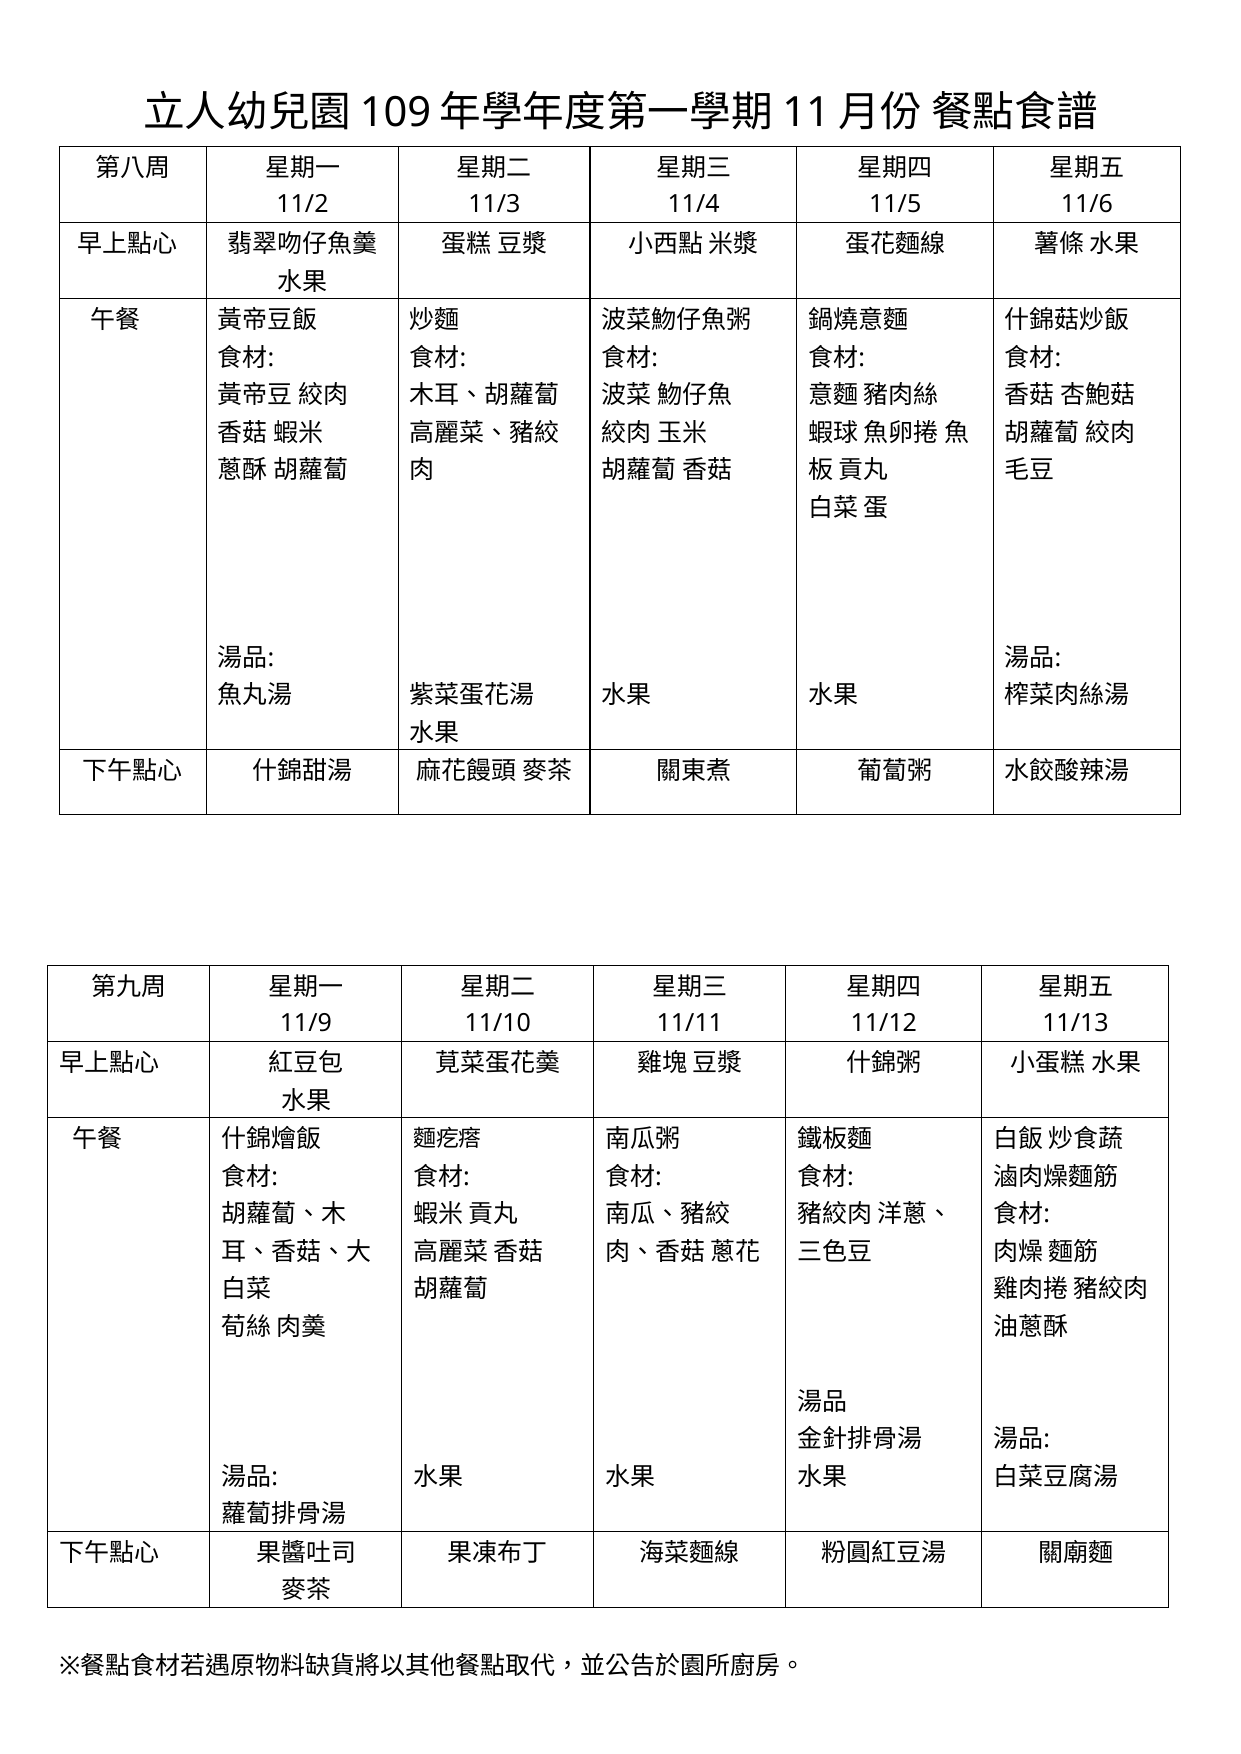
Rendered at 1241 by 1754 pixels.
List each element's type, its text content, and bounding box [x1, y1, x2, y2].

table_header 星期四 11/12 [786, 966, 981, 1041]
table_cell 果醬吐司 麥茶 [210, 1532, 401, 1607]
table_cell 鐵板麵 食材: 豬絞肉 洋蔥、 三色豆 湯品 金針排骨湯 水果 [786, 1118, 981, 1531]
table_cell 蛋花麵線 [797, 223, 993, 298]
table_cell 莧菜蛋花羮 [402, 1042, 593, 1117]
table_header 星期一 11/2 [207, 147, 398, 222]
table_header 星期三 11/4 [591, 147, 796, 222]
table_cell 什錦粥 [786, 1042, 981, 1117]
table_header 第八周 [60, 147, 206, 222]
table_header 星期三 11/11 [594, 966, 785, 1041]
table_cell 波菜魩仔魚粥 食材: 波菜 魩仔魚 絞肉 玉米 胡蘿蔔 香菇 水果 [591, 299, 796, 749]
table_cell 鍋燒意麵 食材: 意麵 豬肉絲 蝦球 魚卵捲 魚板 貢丸 白菜 蛋 水果 [797, 299, 993, 749]
table_header 第九周 [48, 966, 209, 1041]
table_header 星期五 11/6 [994, 147, 1180, 222]
table_cell 早上點心 [48, 1042, 209, 1117]
table_header 星期四 11/5 [797, 147, 993, 222]
table_cell 下午點心 [48, 1532, 209, 1607]
table_cell 麻花饅頭 麥茶 [399, 750, 589, 814]
table_cell 麵疙瘩 食材: 蝦米 貢丸 高麗菜 香菇 胡蘿蔔 水果 [402, 1118, 593, 1531]
table_cell 下午點心 [60, 750, 206, 814]
table_cell 薯條 水果 [994, 223, 1180, 298]
table_cell 黃帝豆飯 食材: 黃帝豆 絞肉 香菇 蝦米 蔥酥 胡蘿蔔 湯品: 魚丸湯 [207, 299, 398, 749]
table_header 星期二 11/3 [399, 147, 589, 222]
table_cell 什錦菇炒飯 食材: 香菇 杏鮑菇 胡蘿蔔 絞肉 毛豆 湯品: 榨菜肉絲湯 [994, 299, 1180, 749]
text 立人幼兒園109年學年度第一學期 11月份 餐點食譜 [59, 71, 1181, 146]
table_cell 午餐 [60, 299, 206, 749]
table_cell 翡翠吻仔魚羹 水果 [207, 223, 398, 298]
table_header 星期五 11/13 [982, 966, 1168, 1041]
table_cell 雞塊 豆漿 [594, 1042, 785, 1117]
table_header 星期一 11/9 [210, 966, 401, 1041]
table_cell 白飯 炒食蔬 滷肉燥麵筋 食材: 肉燥 麵筋 雞肉捲 豬絞肉 油蔥酥 湯品: 白菜豆腐湯 [982, 1118, 1168, 1531]
table_cell 南瓜粥 食材: 南瓜、豬絞肉、香菇 蔥花 水果 [594, 1118, 785, 1531]
table_cell 炒麵 食材: 木耳、胡蘿蔔 高麗菜、豬絞肉 紫菜蛋花湯 水果 [399, 299, 589, 749]
table_cell 小西點 米漿 [591, 223, 796, 298]
table_cell 海菜麵線 [594, 1532, 785, 1607]
table_cell 小蛋糕 水果 [982, 1042, 1168, 1117]
table_cell 果凍布丁 [402, 1532, 593, 1607]
table_cell 什錦燴飯 食材: 胡蘿蔔、木耳、香菇、大白菜 荀絲 肉羮 湯品: 蘿蔔排骨湯 [210, 1118, 401, 1531]
table_cell 紅豆包 水果 [210, 1042, 401, 1117]
table_cell 早上點心 [60, 223, 206, 298]
table_cell 粉圓紅豆湯 [786, 1532, 981, 1607]
table_cell 什錦甜湯 [207, 750, 398, 814]
table_cell 蛋糕 豆漿 [399, 223, 589, 298]
table_cell 葡蔔粥 [797, 750, 993, 814]
table_cell 關東煮 [591, 750, 796, 814]
table_cell 午餐 [48, 1118, 209, 1531]
table_cell 水餃酸辣湯 [994, 750, 1180, 814]
text ※餐點食材若遇原物料缺貨將以其他餐點取代，並公告於園所廚房。 [59, 1645, 1181, 1683]
table_cell 關廟麵 [982, 1532, 1168, 1607]
table_header 星期二 11/10 [402, 966, 593, 1041]
